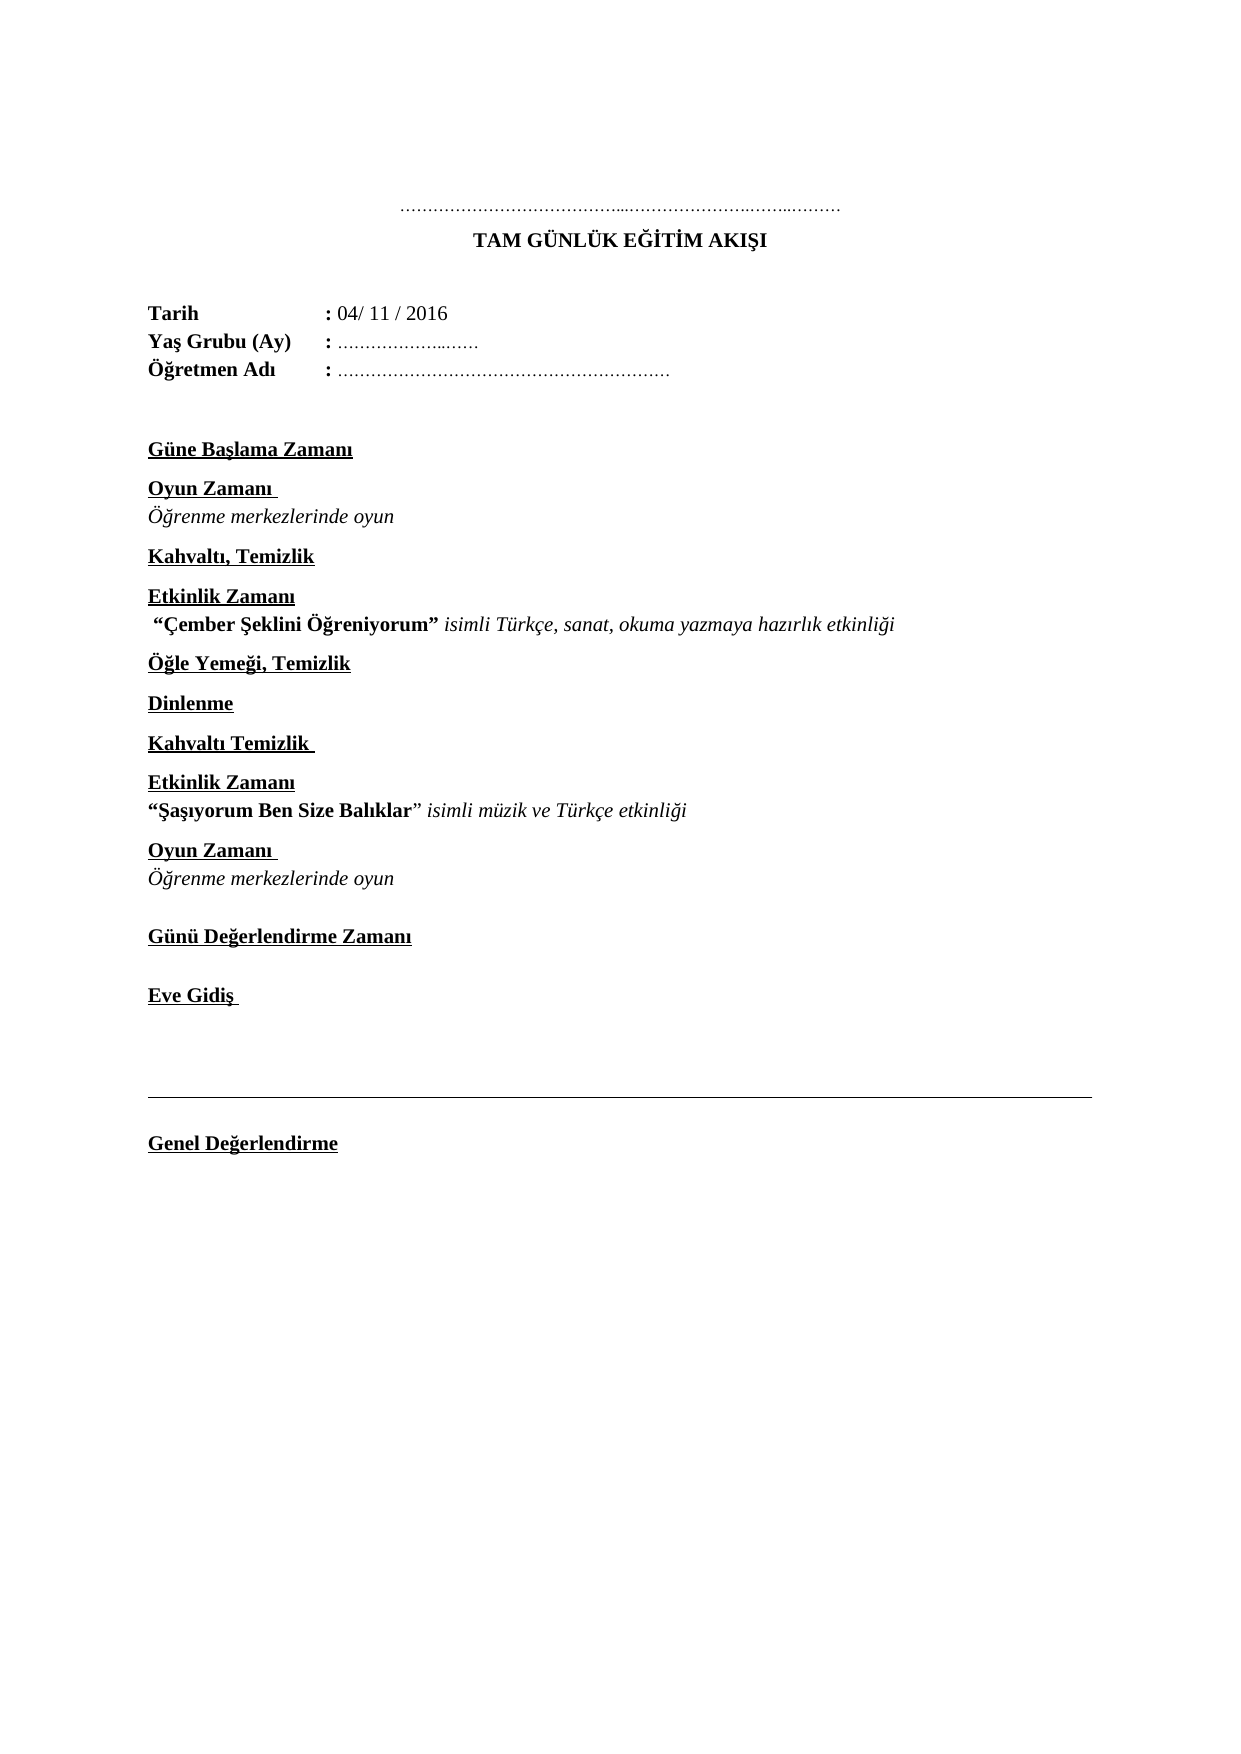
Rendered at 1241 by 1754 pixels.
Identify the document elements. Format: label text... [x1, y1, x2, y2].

text TAM GÜNLÜK EĞİTİM AKIŞI [148, 228, 1092, 252]
text Dinlenme [148, 679, 1092, 715]
text Oyun Zamanı [148, 827, 1092, 862]
text Etkinlik Zamanı [148, 759, 1092, 794]
text Kahvaltı Temizlik [148, 719, 1092, 754]
text Genel Değerlendirme [148, 1131, 1092, 1155]
text Oyun Zamanı [148, 465, 1092, 500]
text Günü Değerlendirme Zamanı [148, 923, 1092, 948]
text Öğrenme merkezlerinde oyun [148, 504, 1092, 528]
text Öğrenme merkezlerinde oyun [148, 866, 1092, 890]
text Güne Başlama Zamanı [148, 425, 1092, 461]
text Kahvaltı, Temizlik [148, 533, 1092, 568]
text Öğretmen Adı : …………………………………………………… [148, 357, 1092, 381]
text “Çember Şeklini Öğreniyorum” isimli Türkçe, sanat, okuma yazmaya hazırlık etkinliği [148, 612, 1092, 636]
text Yaş Grubu (Ay) : ………………..…… [148, 329, 1092, 353]
text Öğle Yemeği, Temizlik [148, 640, 1092, 675]
text …………………………………...………………….……..……… [148, 196, 1092, 215]
text Tarih : 04/ 11 / 2016 [148, 301, 1092, 325]
text “Şaşıyorum Ben Size Balıklar” isimli müzik ve Türkçe etkinliği [148, 798, 1092, 822]
text Eve Gidiş [148, 982, 1092, 1007]
text Etkinlik Zamanı [148, 572, 1092, 608]
